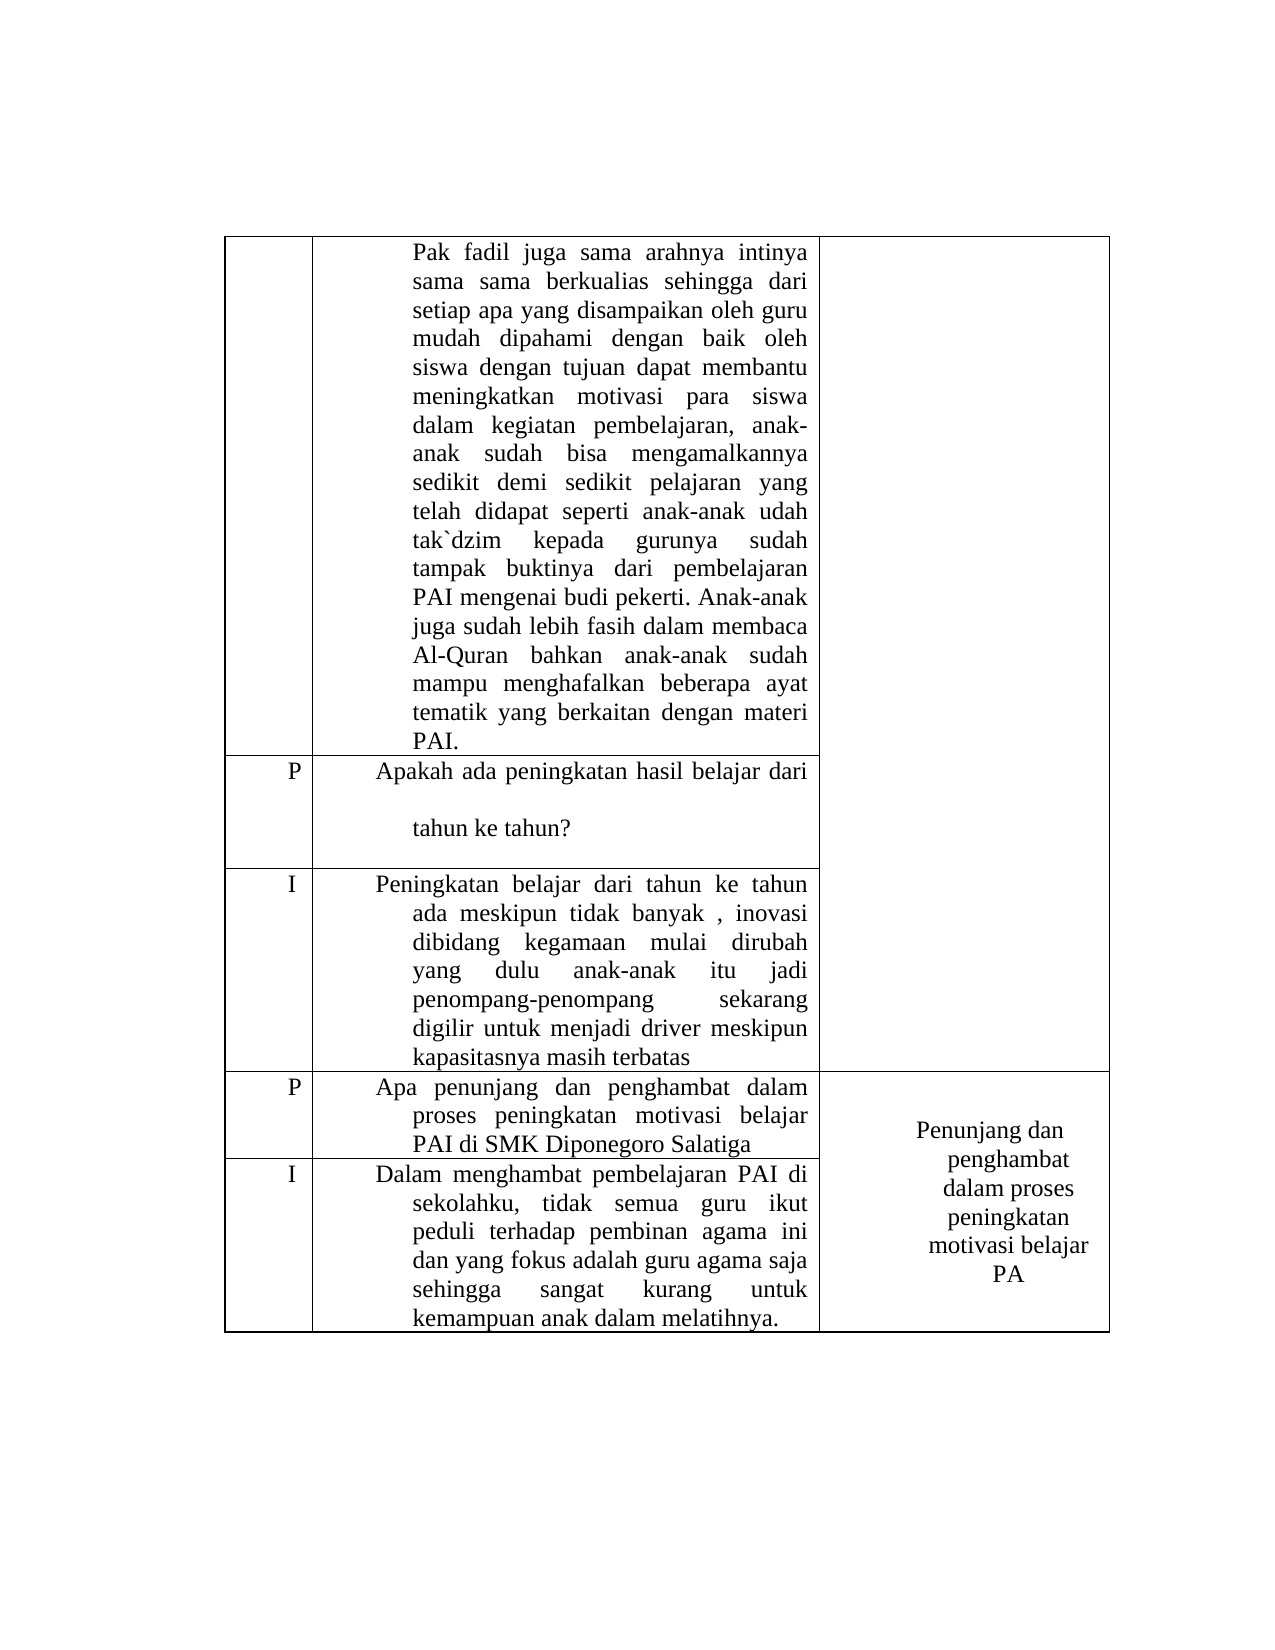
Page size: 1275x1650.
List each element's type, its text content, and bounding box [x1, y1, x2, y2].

table_cell I [226, 237, 312, 755]
table_cell P [226, 1072, 312, 1158]
table_cell P [226, 756, 312, 868]
table_cell Apa penunjang dan penghambat dalam proses peningkatan motivasi belajar PAI di SMK Diponegoro Salatiga [313, 1072, 819, 1158]
table_cell I [226, 1159, 312, 1331]
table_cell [313, 237, 819, 755]
table_cell Penunjang dan penghambat dalam proses peningkatan motivasi belajar PA [820, 1072, 1109, 1331]
table_cell Peningkatan belajar dari tahun ke tahun ada meskipun tidak banyak , inovasi dibidang kegamaan mulai dirubah yang dulu anak-anak itu jadi penompang-penompang sekarang digilir untuk menjadi driver meskipun kapasitasnya masih terbatas [313, 869, 819, 1071]
table_cell Apakah ada peningkatan hasil belajar dari tahun ke tahun? [313, 756, 819, 868]
table_cell I [226, 869, 312, 1071]
table_cell Dalam menghambat pembelajaran PAI di sekolahku, tidak semua guru ikut peduli terhadap pembinan agama ini dan yang fokus adalah guru agama saja sehingga sangat kurang untuk kemampuan anak dalam melatihnya. [313, 1159, 819, 1331]
